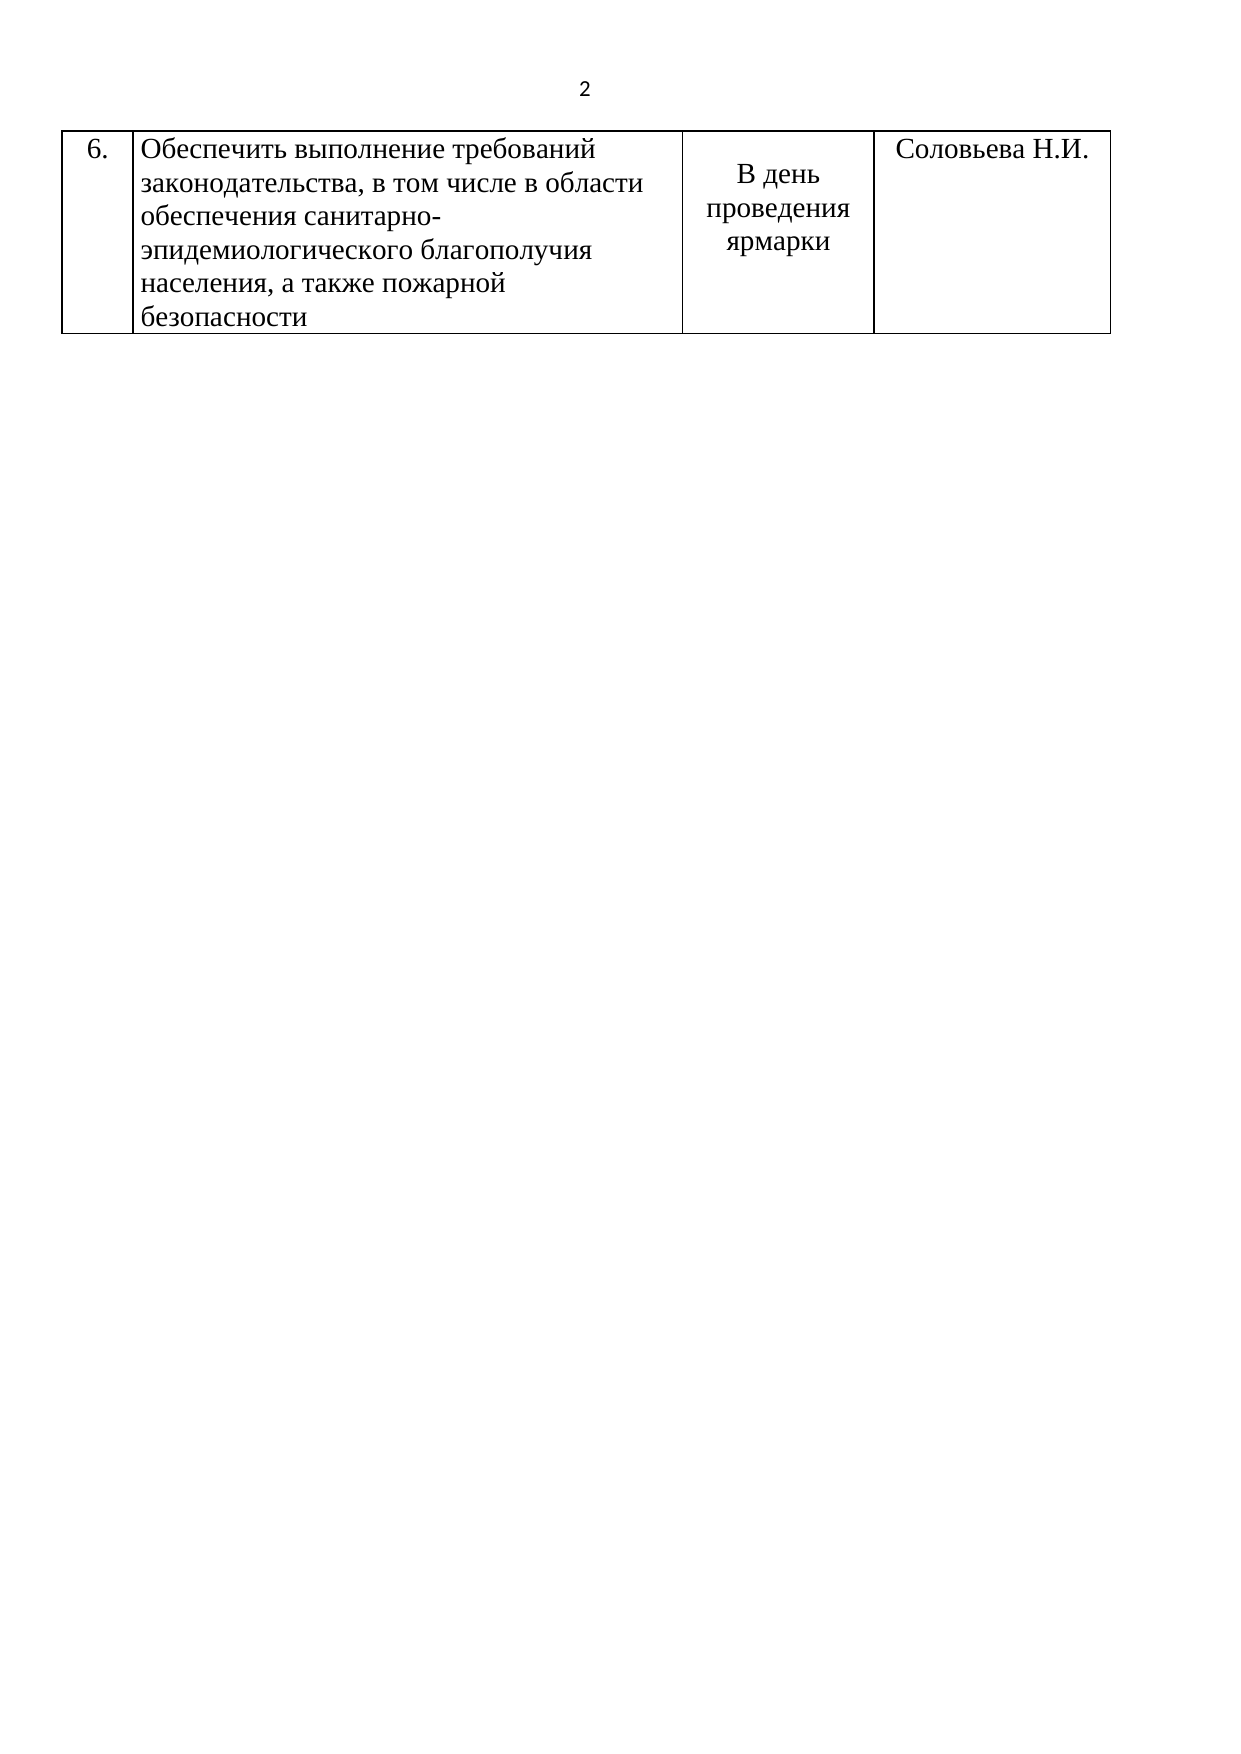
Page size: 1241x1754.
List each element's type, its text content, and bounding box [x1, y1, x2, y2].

table_cell В день проведения ярмарки [683, 132, 873, 333]
table_cell Обеспечить выполнение требований законодательства, в том числе в области обеспечения санитарно-эпидемиологического благополучия населения, а также пожарной безопасности [134, 132, 682, 333]
table_cell Соловьева Н.И. [875, 132, 1110, 333]
table_cell 6. [63, 132, 132, 333]
